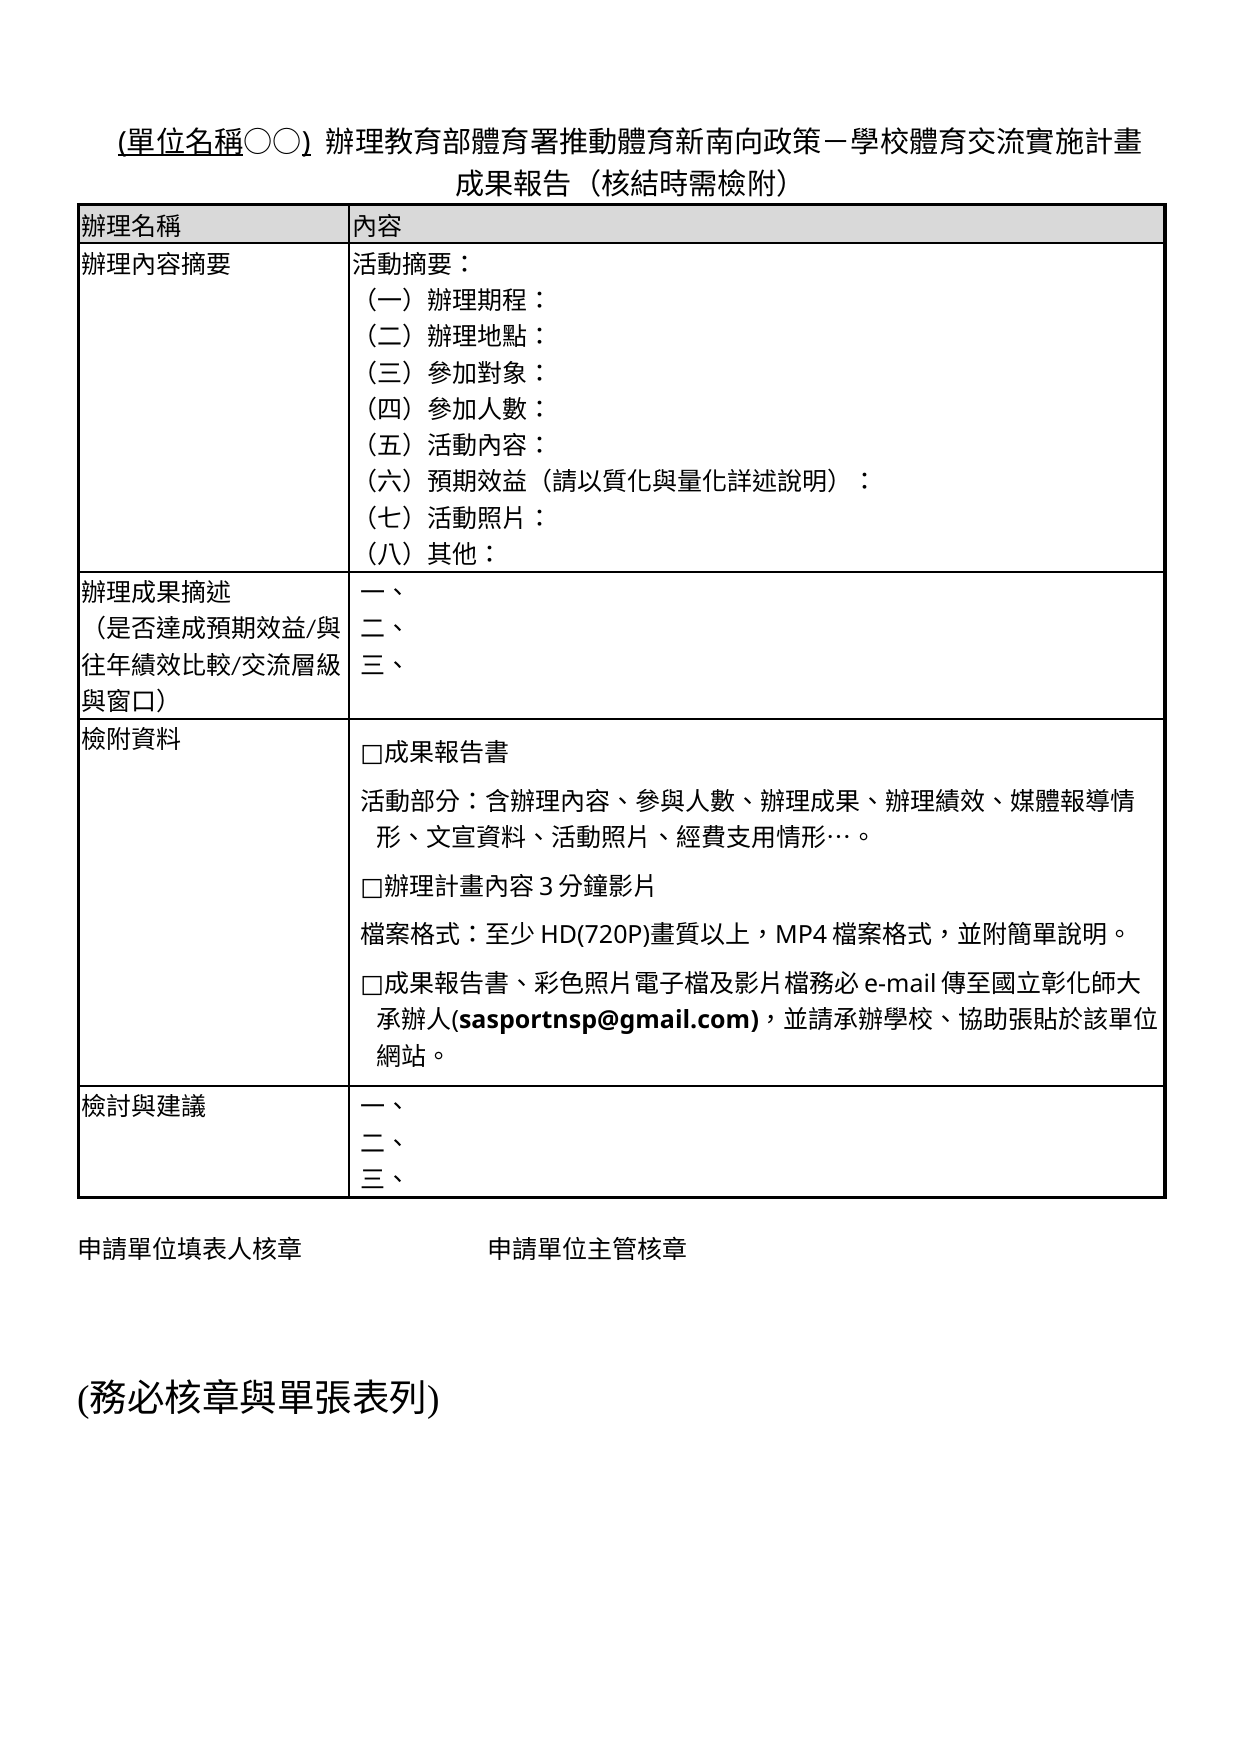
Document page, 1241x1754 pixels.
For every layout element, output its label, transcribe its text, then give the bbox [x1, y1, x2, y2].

table_cell 一、 二、 三、 [350, 1087, 1163, 1196]
table_cell 辦理內容摘要 [80, 244, 348, 571]
table_cell 檢附資料 [80, 720, 348, 1085]
table_cell □成果報告書 活動部分：含辦理內容、參與人數、辦理成果、辦理績效、媒體報導情形、文宣資料、活動照片、經費支用情形…。 □辦理計畫內容3分鐘影片 檔案格式：至少HD(720P)畫質以上，MP4檔案格式，並附簡單說明。 □成果報告書、彩色照片電子檔及影片檔務必e-mail傳至國立彰化師大承辦人(sasportnsp@gmail.com)，並請承辦學校、協助張貼於該單位網站。 [350, 720, 1163, 1085]
text (單位名稱○○) 辦理教育部體育署推動體育新南向政策－學校體育交流實施計畫 [77, 118, 1183, 161]
text 成果報告（核結時需檢附） [77, 161, 1183, 203]
table_cell 活動摘要： （一）辦理期程： （二）辦理地點： （三）參加對象： （四）參加人數： （五）活動內容： （六）預期效益（請以質化與量化詳述說明）： （七）活動照片： （八）其他： [350, 244, 1163, 571]
text (務必核章與單張表列) [77, 1368, 1163, 1422]
table_header 辦理名稱 [80, 206, 348, 242]
text 申請單位填表人核章 申請單位主管核章 [77, 1229, 1163, 1265]
table_cell 檢討與建議 [80, 1087, 348, 1196]
table_cell 一、 二、 三、 [350, 573, 1163, 718]
table_cell 辦理成果摘述 （是否達成預期效益/與往年績效比較/交流層級與窗口） [80, 573, 348, 718]
table_header 內容 [350, 206, 1163, 242]
